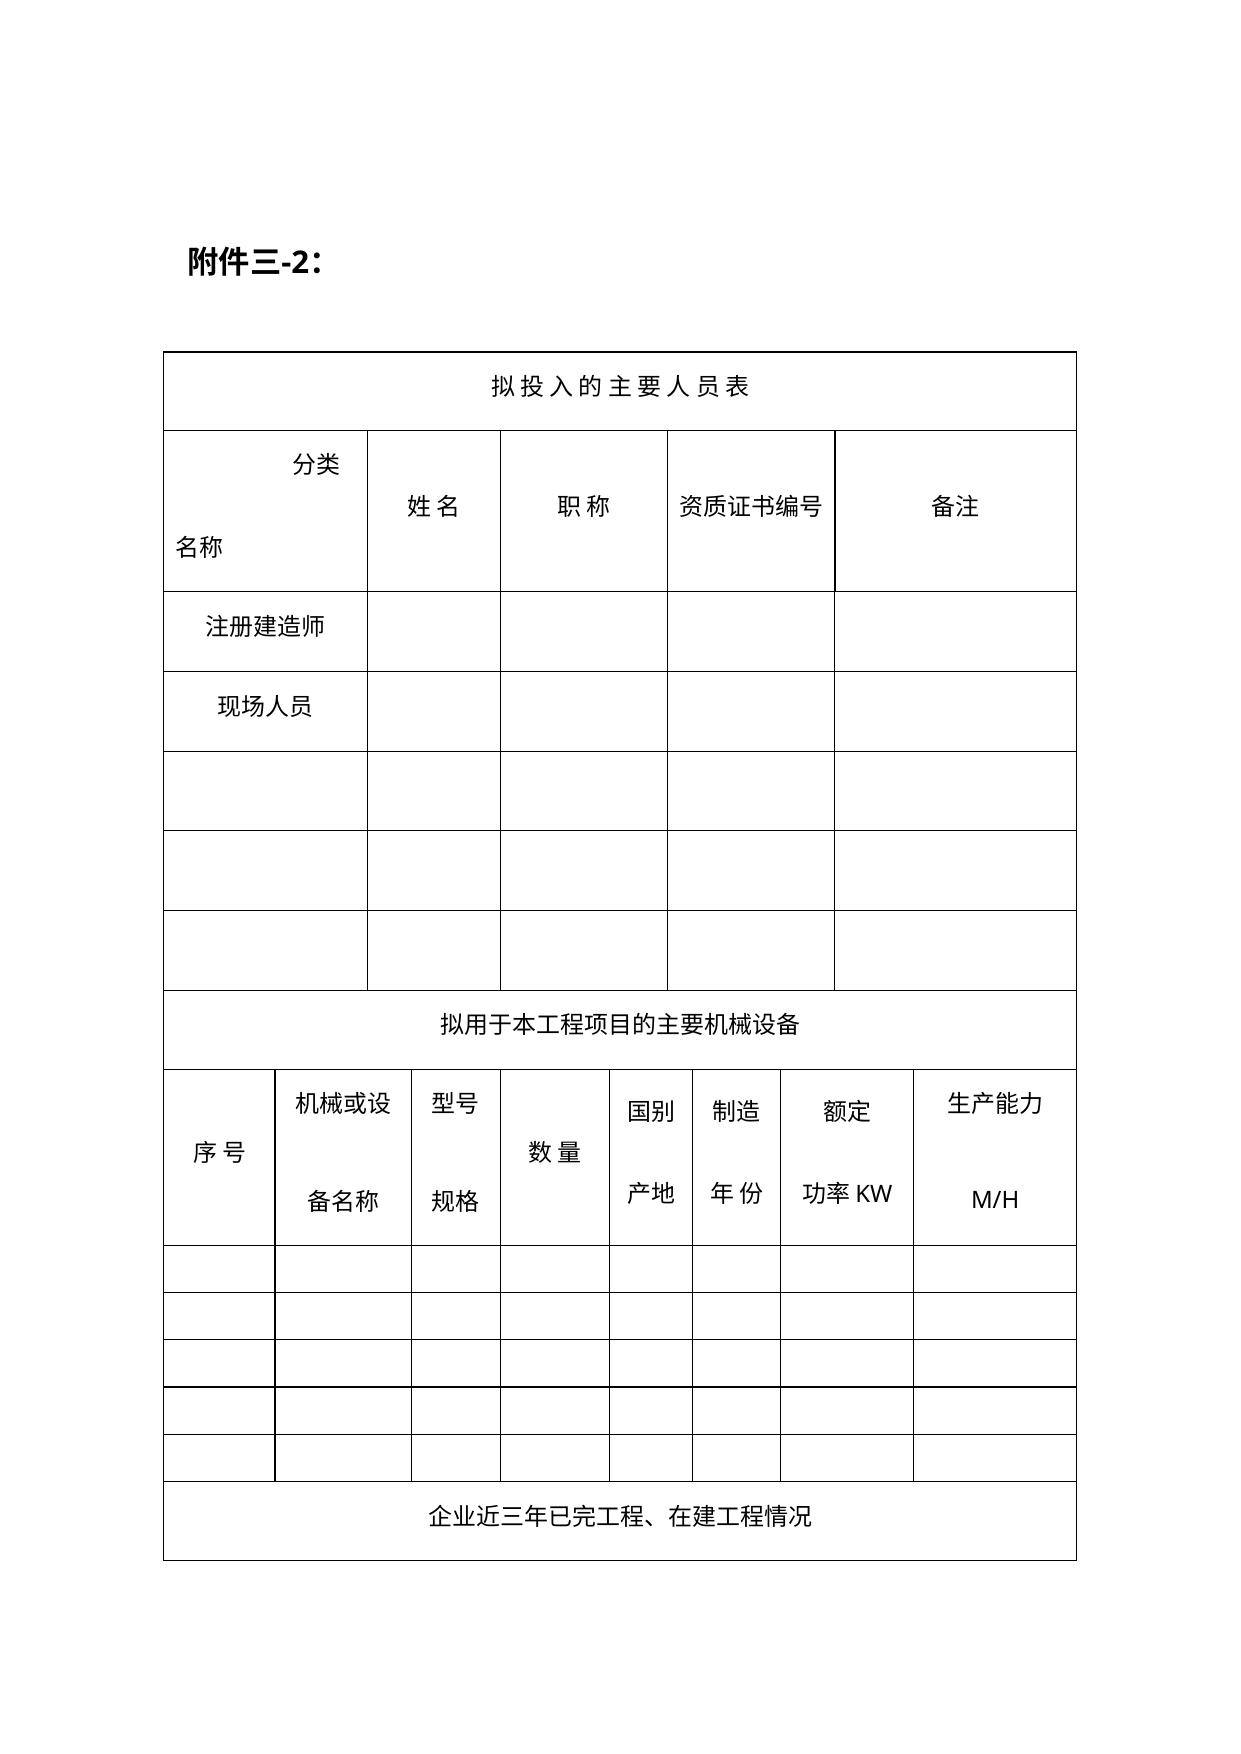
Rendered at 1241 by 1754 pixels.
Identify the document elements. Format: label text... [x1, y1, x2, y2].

table_cell [693, 1388, 780, 1434]
table_cell [412, 1435, 500, 1481]
table_cell [693, 1340, 780, 1386]
table_cell [668, 592, 834, 671]
table_cell [164, 1435, 274, 1481]
table_cell [693, 1246, 780, 1292]
table_cell [668, 672, 834, 751]
table_cell [835, 911, 1076, 990]
table_cell [501, 1293, 609, 1339]
table_cell [368, 911, 500, 990]
table_cell 资质证书编号 [668, 431, 834, 591]
table_cell [164, 752, 367, 830]
table_cell [914, 1340, 1076, 1386]
table_cell [914, 1246, 1076, 1292]
table_cell 序 号 [164, 1070, 274, 1244]
table_cell 机械或设备名称 [276, 1070, 411, 1244]
table_cell [914, 1293, 1076, 1339]
table_cell 型号规格 [412, 1070, 500, 1244]
table_cell 注册建造师 [164, 592, 367, 671]
table_cell 职 称 [501, 431, 667, 591]
table_cell [164, 1388, 274, 1434]
table_cell [610, 1388, 692, 1434]
table_cell 额定 功率KW [781, 1070, 913, 1244]
table_cell [501, 1340, 609, 1386]
table_cell 数 量 [501, 1070, 609, 1244]
table_cell [610, 1435, 692, 1481]
table_cell [164, 1246, 274, 1292]
table_cell 拟用于本工程项目的主要机械设备 [164, 991, 1076, 1068]
table_cell [501, 911, 667, 990]
table_cell 分类 名称 [164, 431, 367, 591]
table_cell [276, 1388, 411, 1434]
table_cell [501, 1388, 609, 1434]
table_cell [276, 1246, 411, 1292]
table_cell 现场人员 [164, 672, 367, 751]
table_cell 企业近三年已完工程、在建工程情况 [164, 1482, 1076, 1559]
table_header 拟 投 入 的 主 要 人 员 表 [164, 353, 1076, 430]
table_cell [835, 592, 1076, 671]
table_cell [835, 752, 1076, 830]
table_cell [501, 1246, 609, 1292]
table_cell [781, 1388, 913, 1434]
table_cell [835, 672, 1076, 751]
table_cell [501, 831, 667, 910]
table_cell 姓 名 [368, 431, 500, 591]
table_cell [164, 1340, 274, 1386]
table_cell [781, 1340, 913, 1386]
table_cell [164, 831, 367, 910]
table_cell [368, 831, 500, 910]
table_cell [276, 1293, 411, 1339]
table_cell [368, 752, 500, 830]
table_cell [412, 1388, 500, 1434]
table_cell [368, 592, 500, 671]
table_cell [610, 1293, 692, 1339]
table_cell [835, 831, 1076, 910]
table_cell [693, 1293, 780, 1339]
table_cell [914, 1388, 1076, 1434]
table_cell 备注 [836, 431, 1076, 591]
table_cell [693, 1435, 780, 1481]
table_cell [164, 911, 367, 990]
table_cell [368, 672, 500, 751]
table_cell [781, 1293, 913, 1339]
table_cell [501, 592, 667, 671]
table_cell [164, 1293, 274, 1339]
table_cell [501, 1435, 609, 1481]
table_cell 制造 年 份 [693, 1070, 780, 1244]
table_cell [668, 752, 834, 830]
table_cell [501, 752, 667, 830]
table_cell [412, 1340, 500, 1386]
table_cell [668, 911, 834, 990]
table_cell [501, 672, 667, 751]
table_cell [668, 831, 834, 910]
table_cell [781, 1435, 913, 1481]
table_cell [412, 1246, 500, 1292]
table_cell [276, 1340, 411, 1386]
table_cell 国别 产地 [610, 1070, 692, 1244]
table_cell [914, 1435, 1076, 1481]
table_cell [610, 1246, 692, 1292]
table_cell [412, 1293, 500, 1339]
table_cell [610, 1340, 692, 1386]
table_cell [781, 1246, 913, 1292]
text 附件三-2： [187, 227, 1053, 292]
table_cell 生产能力M/H [914, 1070, 1076, 1244]
table_cell [276, 1435, 411, 1481]
